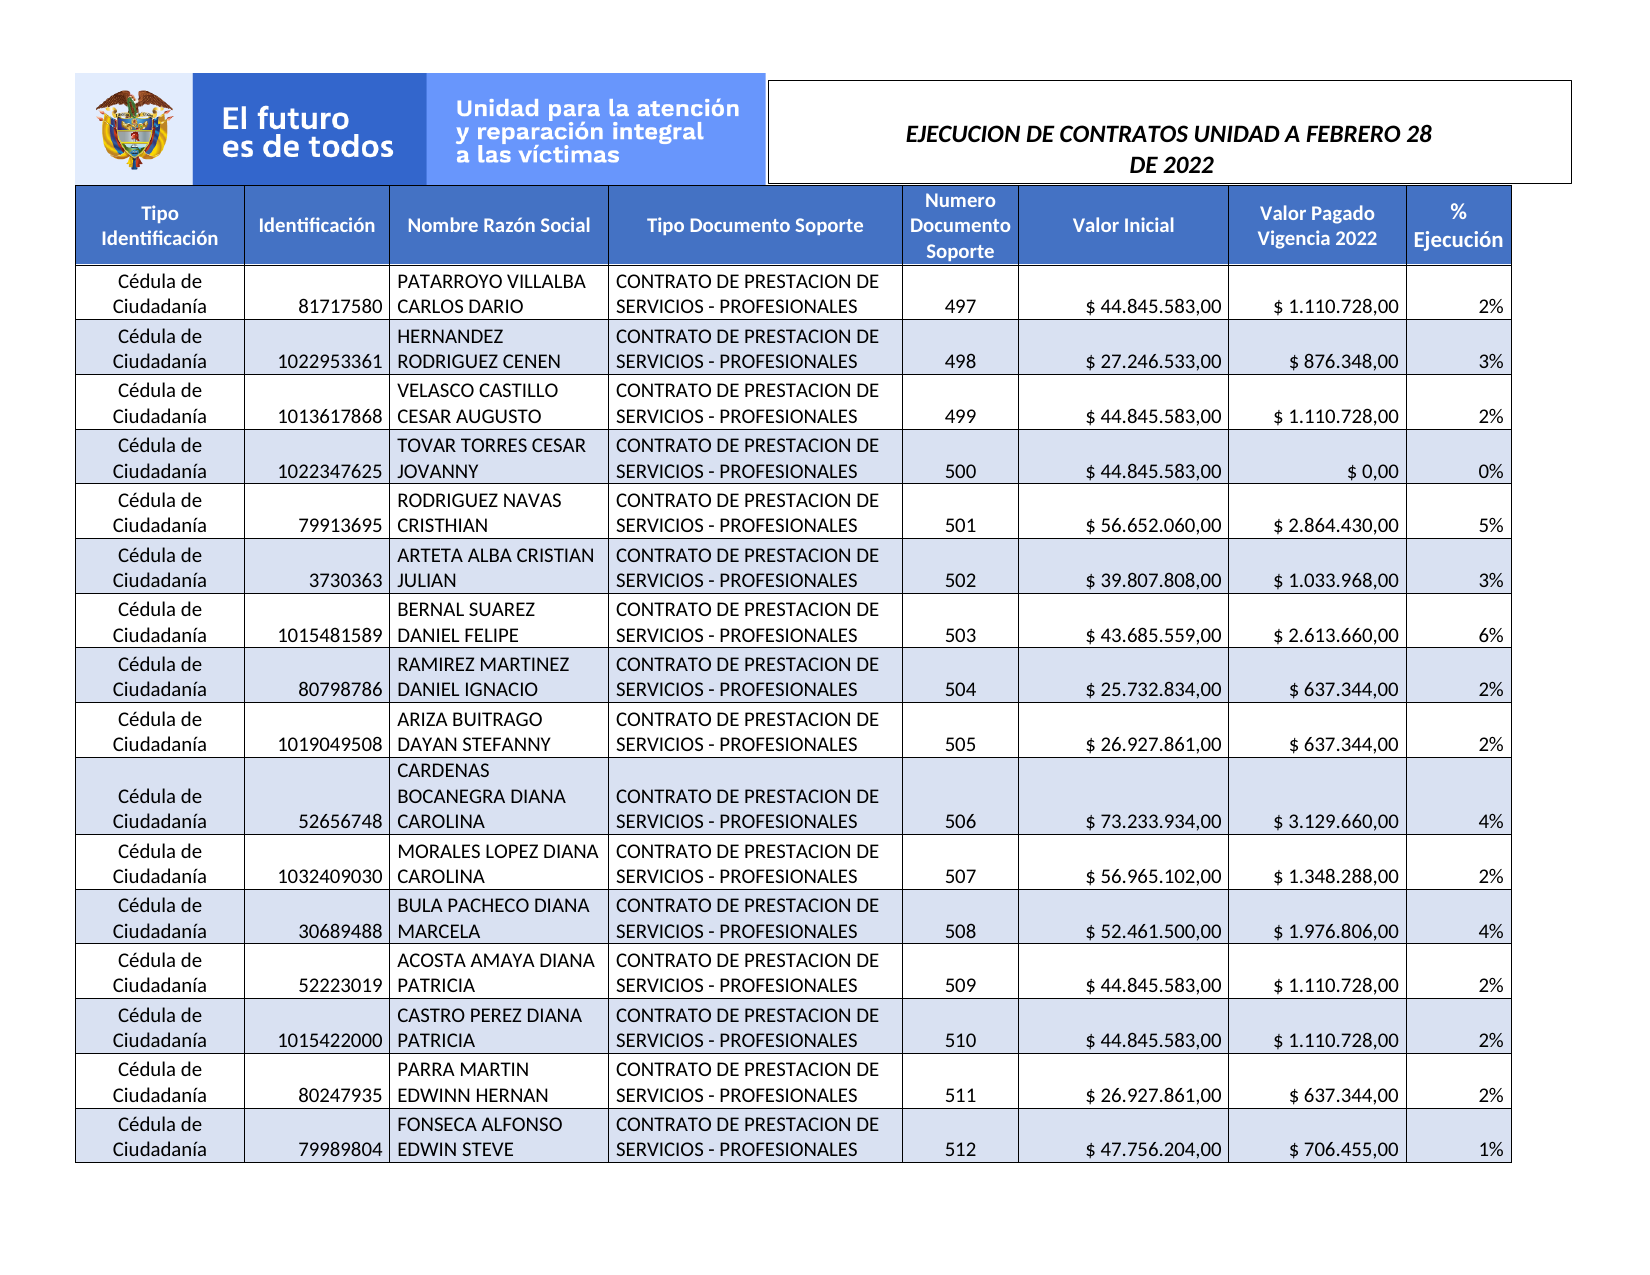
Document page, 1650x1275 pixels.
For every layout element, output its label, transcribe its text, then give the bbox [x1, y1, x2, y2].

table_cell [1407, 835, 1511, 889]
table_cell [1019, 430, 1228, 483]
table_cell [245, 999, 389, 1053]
picture [75, 73, 766, 185]
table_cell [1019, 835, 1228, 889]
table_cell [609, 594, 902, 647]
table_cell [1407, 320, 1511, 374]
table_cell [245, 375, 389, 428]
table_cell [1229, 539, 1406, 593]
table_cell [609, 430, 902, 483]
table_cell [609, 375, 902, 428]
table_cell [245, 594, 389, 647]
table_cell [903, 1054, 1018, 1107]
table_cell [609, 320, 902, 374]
table_header Valor Inicial [1019, 186, 1228, 264]
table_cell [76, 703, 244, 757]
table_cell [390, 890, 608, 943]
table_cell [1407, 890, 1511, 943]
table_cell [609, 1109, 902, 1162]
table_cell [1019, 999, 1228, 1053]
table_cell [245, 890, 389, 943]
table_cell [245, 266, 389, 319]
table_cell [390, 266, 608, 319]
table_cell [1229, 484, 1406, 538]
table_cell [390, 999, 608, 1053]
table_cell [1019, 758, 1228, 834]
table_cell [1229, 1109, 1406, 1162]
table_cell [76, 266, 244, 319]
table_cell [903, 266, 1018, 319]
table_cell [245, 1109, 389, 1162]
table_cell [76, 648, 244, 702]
table_header Numero Documento Soporte [903, 186, 1018, 264]
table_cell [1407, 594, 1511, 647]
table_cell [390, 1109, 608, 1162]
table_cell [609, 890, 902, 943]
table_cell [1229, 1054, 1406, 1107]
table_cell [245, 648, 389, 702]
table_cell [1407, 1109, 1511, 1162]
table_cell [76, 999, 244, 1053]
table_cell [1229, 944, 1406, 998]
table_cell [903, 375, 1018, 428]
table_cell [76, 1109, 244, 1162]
table_header Nombre Razón Social [390, 186, 608, 264]
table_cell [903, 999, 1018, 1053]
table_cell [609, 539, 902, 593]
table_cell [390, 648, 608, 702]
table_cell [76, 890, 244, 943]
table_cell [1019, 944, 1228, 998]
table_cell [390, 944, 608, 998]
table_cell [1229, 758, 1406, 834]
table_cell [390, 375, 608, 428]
table_header % Ejecución [1407, 186, 1511, 264]
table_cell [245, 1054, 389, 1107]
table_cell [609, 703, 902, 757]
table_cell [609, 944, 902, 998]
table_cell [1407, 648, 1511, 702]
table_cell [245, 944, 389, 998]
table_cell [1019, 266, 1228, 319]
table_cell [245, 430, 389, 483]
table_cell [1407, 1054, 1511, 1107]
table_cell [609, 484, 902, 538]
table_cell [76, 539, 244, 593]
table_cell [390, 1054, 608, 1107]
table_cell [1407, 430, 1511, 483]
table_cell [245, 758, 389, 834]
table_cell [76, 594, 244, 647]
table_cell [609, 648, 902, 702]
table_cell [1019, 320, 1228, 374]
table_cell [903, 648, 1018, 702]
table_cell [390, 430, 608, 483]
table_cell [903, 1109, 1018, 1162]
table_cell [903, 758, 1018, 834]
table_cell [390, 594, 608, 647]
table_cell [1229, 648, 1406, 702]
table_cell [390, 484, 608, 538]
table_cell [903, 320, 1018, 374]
table_header Tipo Identificación [76, 186, 244, 264]
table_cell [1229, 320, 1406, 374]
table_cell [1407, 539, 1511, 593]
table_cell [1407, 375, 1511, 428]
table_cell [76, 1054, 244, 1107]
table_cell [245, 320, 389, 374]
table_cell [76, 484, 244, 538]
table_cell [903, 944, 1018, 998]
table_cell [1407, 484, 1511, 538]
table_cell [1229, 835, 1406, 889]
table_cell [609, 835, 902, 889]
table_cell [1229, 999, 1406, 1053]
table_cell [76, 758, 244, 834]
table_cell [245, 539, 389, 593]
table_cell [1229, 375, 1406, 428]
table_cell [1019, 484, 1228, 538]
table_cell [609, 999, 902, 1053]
table_header Tipo Documento Soporte [609, 186, 902, 264]
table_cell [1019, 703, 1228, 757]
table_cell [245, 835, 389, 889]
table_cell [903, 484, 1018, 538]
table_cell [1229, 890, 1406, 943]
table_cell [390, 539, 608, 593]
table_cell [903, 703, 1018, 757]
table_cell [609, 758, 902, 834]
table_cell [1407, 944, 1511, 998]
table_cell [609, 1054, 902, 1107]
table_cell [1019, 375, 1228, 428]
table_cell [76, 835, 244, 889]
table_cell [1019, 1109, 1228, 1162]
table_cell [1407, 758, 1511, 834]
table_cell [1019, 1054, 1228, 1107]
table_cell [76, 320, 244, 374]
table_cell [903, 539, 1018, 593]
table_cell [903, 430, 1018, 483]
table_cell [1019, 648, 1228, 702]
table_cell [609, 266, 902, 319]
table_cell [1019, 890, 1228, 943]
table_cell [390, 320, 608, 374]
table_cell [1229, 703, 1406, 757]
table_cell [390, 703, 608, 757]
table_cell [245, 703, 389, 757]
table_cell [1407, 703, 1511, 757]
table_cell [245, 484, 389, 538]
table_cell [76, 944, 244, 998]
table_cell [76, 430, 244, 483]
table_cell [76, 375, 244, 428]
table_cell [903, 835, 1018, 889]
table_header Identificación [245, 186, 389, 264]
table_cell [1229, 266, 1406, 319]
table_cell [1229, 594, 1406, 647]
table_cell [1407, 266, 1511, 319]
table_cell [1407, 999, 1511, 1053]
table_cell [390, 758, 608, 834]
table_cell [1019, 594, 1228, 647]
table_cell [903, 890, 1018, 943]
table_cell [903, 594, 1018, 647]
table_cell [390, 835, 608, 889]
table_header Valor Pagado Vigencia 2022 [1229, 186, 1406, 264]
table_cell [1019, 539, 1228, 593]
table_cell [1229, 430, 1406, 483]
